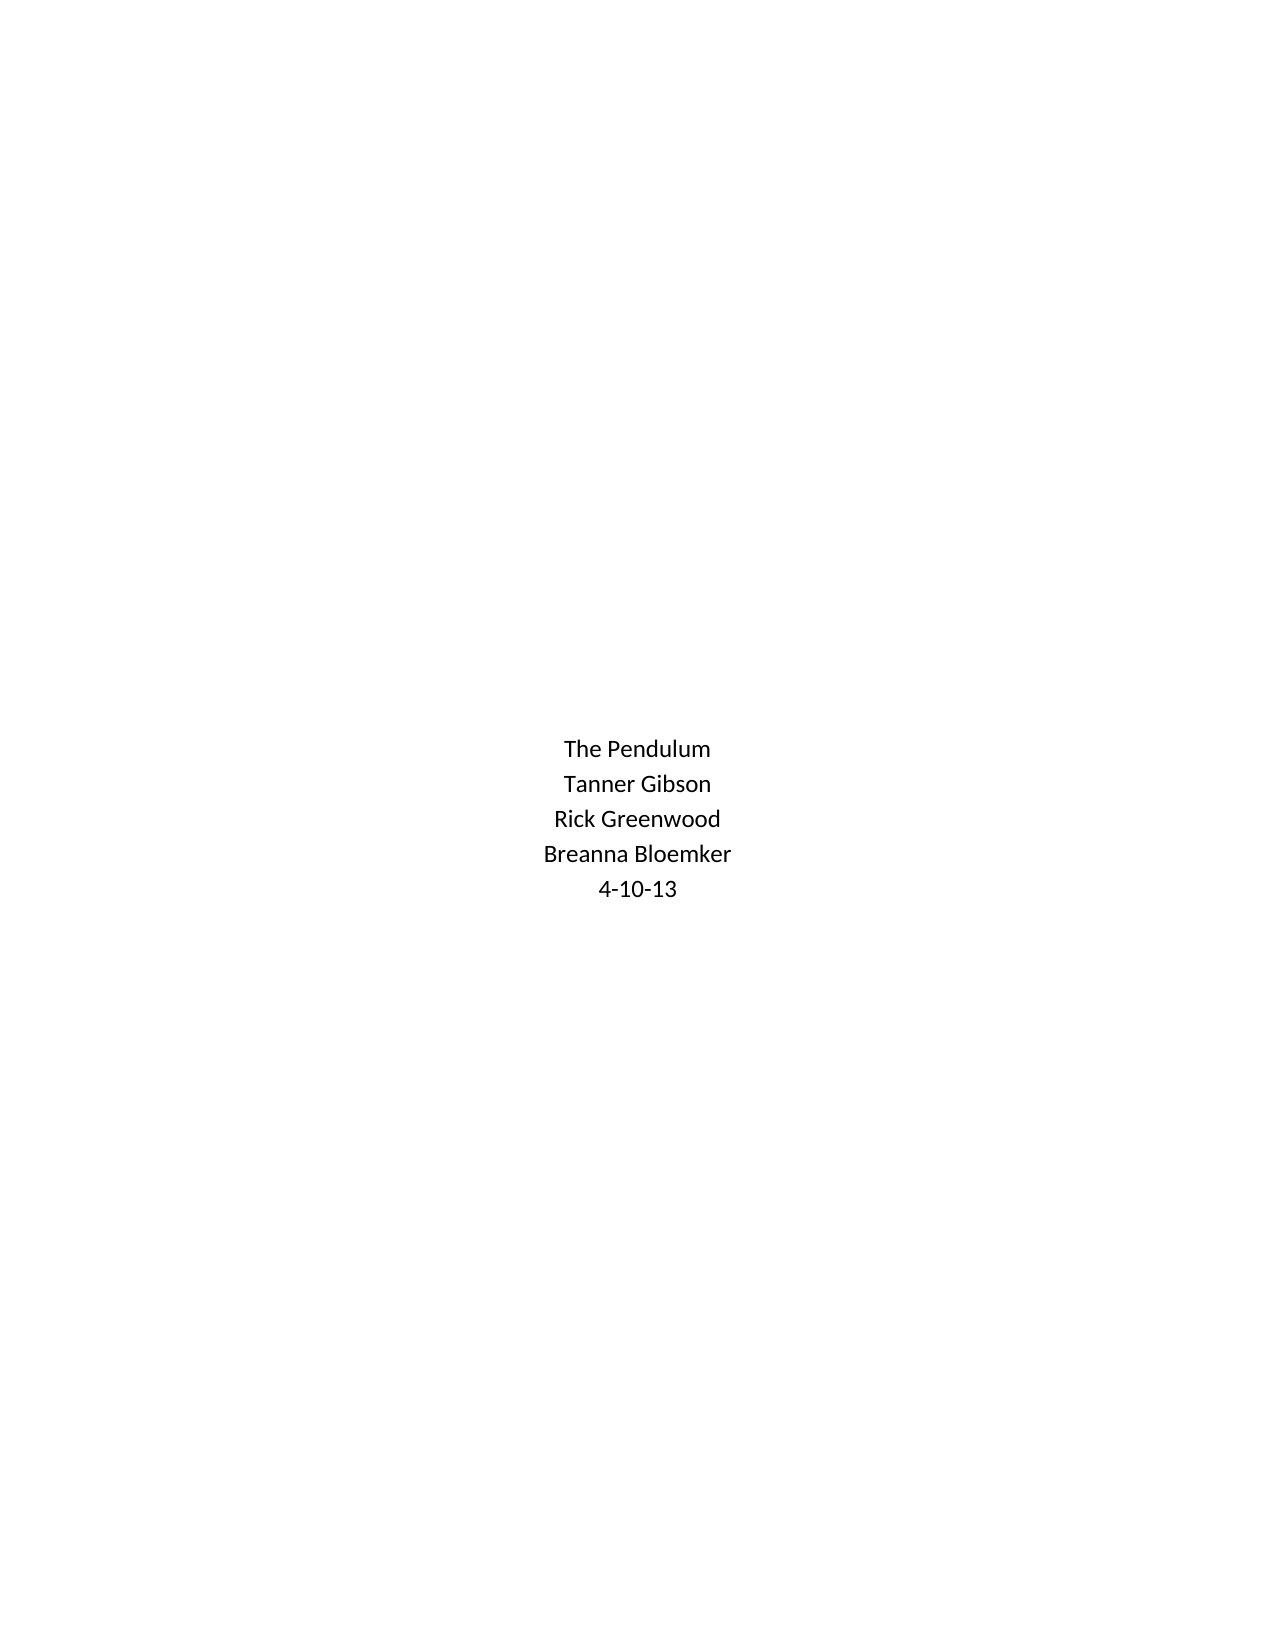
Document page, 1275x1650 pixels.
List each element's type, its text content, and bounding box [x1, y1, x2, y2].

text The Pendulum Tanner Gibson Rick Greenwood Breanna Bloemker 4-10-13 [150, 733, 1125, 904]
